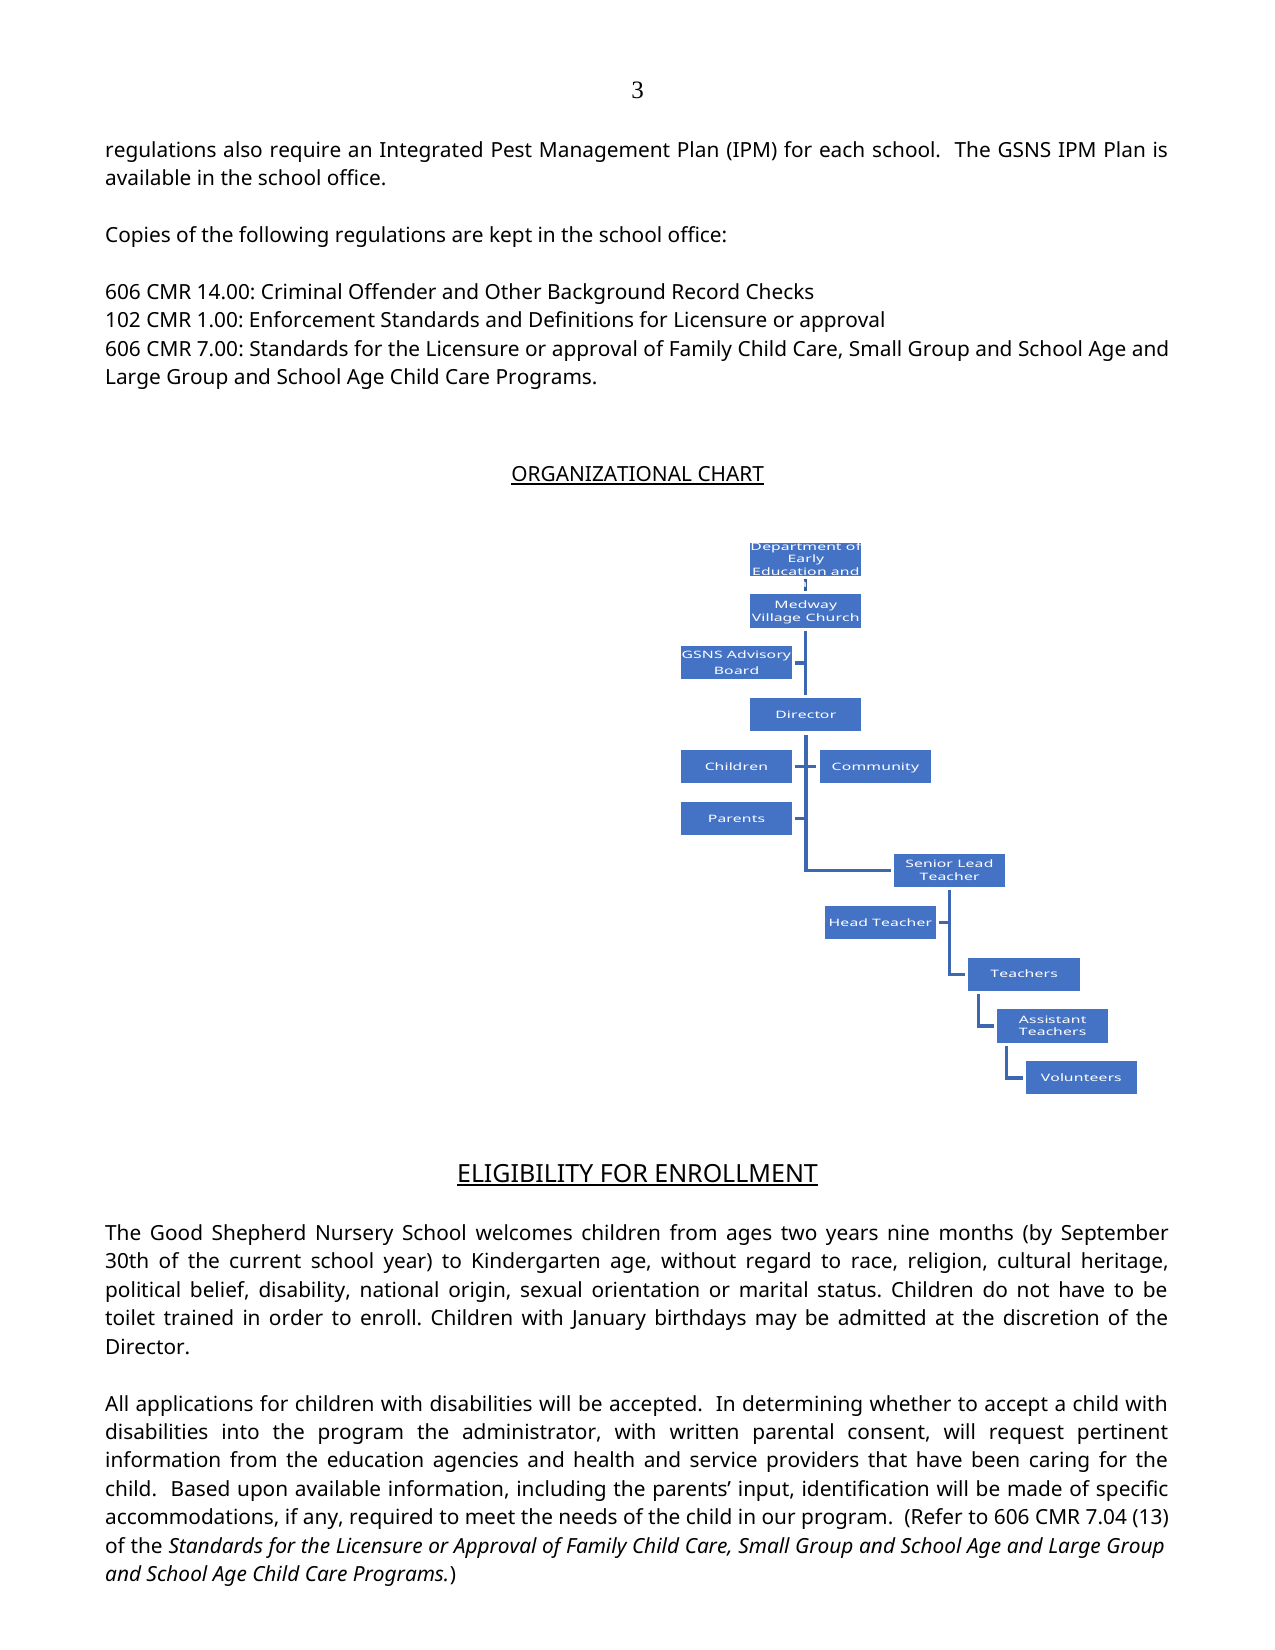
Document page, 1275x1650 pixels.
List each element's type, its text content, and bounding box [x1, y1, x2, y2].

text Copies of the following regulations are kept in the school office: [105, 220, 1170, 249]
text ORGANIZATIONAL CHART [105, 459, 1170, 487]
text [105, 135, 1170, 192]
text The welcomes children from ages two years nine months (by September 30th of the current school year) to Kindergarten age, without regard to race, religion, cultural heritage, political belief, disability, national origin, sexual orientation or marital status. Children do not have to be toilet trained in order to enroll. Children with January birthdays may be admitted at the discretion of the Director. [105, 1218, 1170, 1360]
text All applications for children with disabilities will be accepted. In determining whether to accept a child with disabilities into the program the administrator, with written parental consent, will request pertinent information from the education agencies and health and service providers that have been caring for the child. Based upon available information, including the parents’ input, identification will be made of specific accommodations, if any, required to meet the needs of the child in our program. (Refer to 606 CMR 7.04 (13) of the Standards for the Licensure or Approval of Family Child Care, Small Group and School Age and Large Group and School Age Child Care Programs.) [105, 1389, 1170, 1588]
text ELIGIBILITY FOR ENROLLMENT [105, 1156, 1170, 1189]
text 606 CMR 7.00: Standards for the Licensure or approval of Family Child Care, Small Group and School Age and Large Group and School Age Child Care Programs. [105, 334, 1170, 391]
text 102 CMR 1.00: Enforcement Standards and Definitions for Licensure or approval [105, 306, 1170, 334]
text 606 CMR 14.00: Criminal Offender and Other Background Record Checks [105, 277, 1170, 306]
